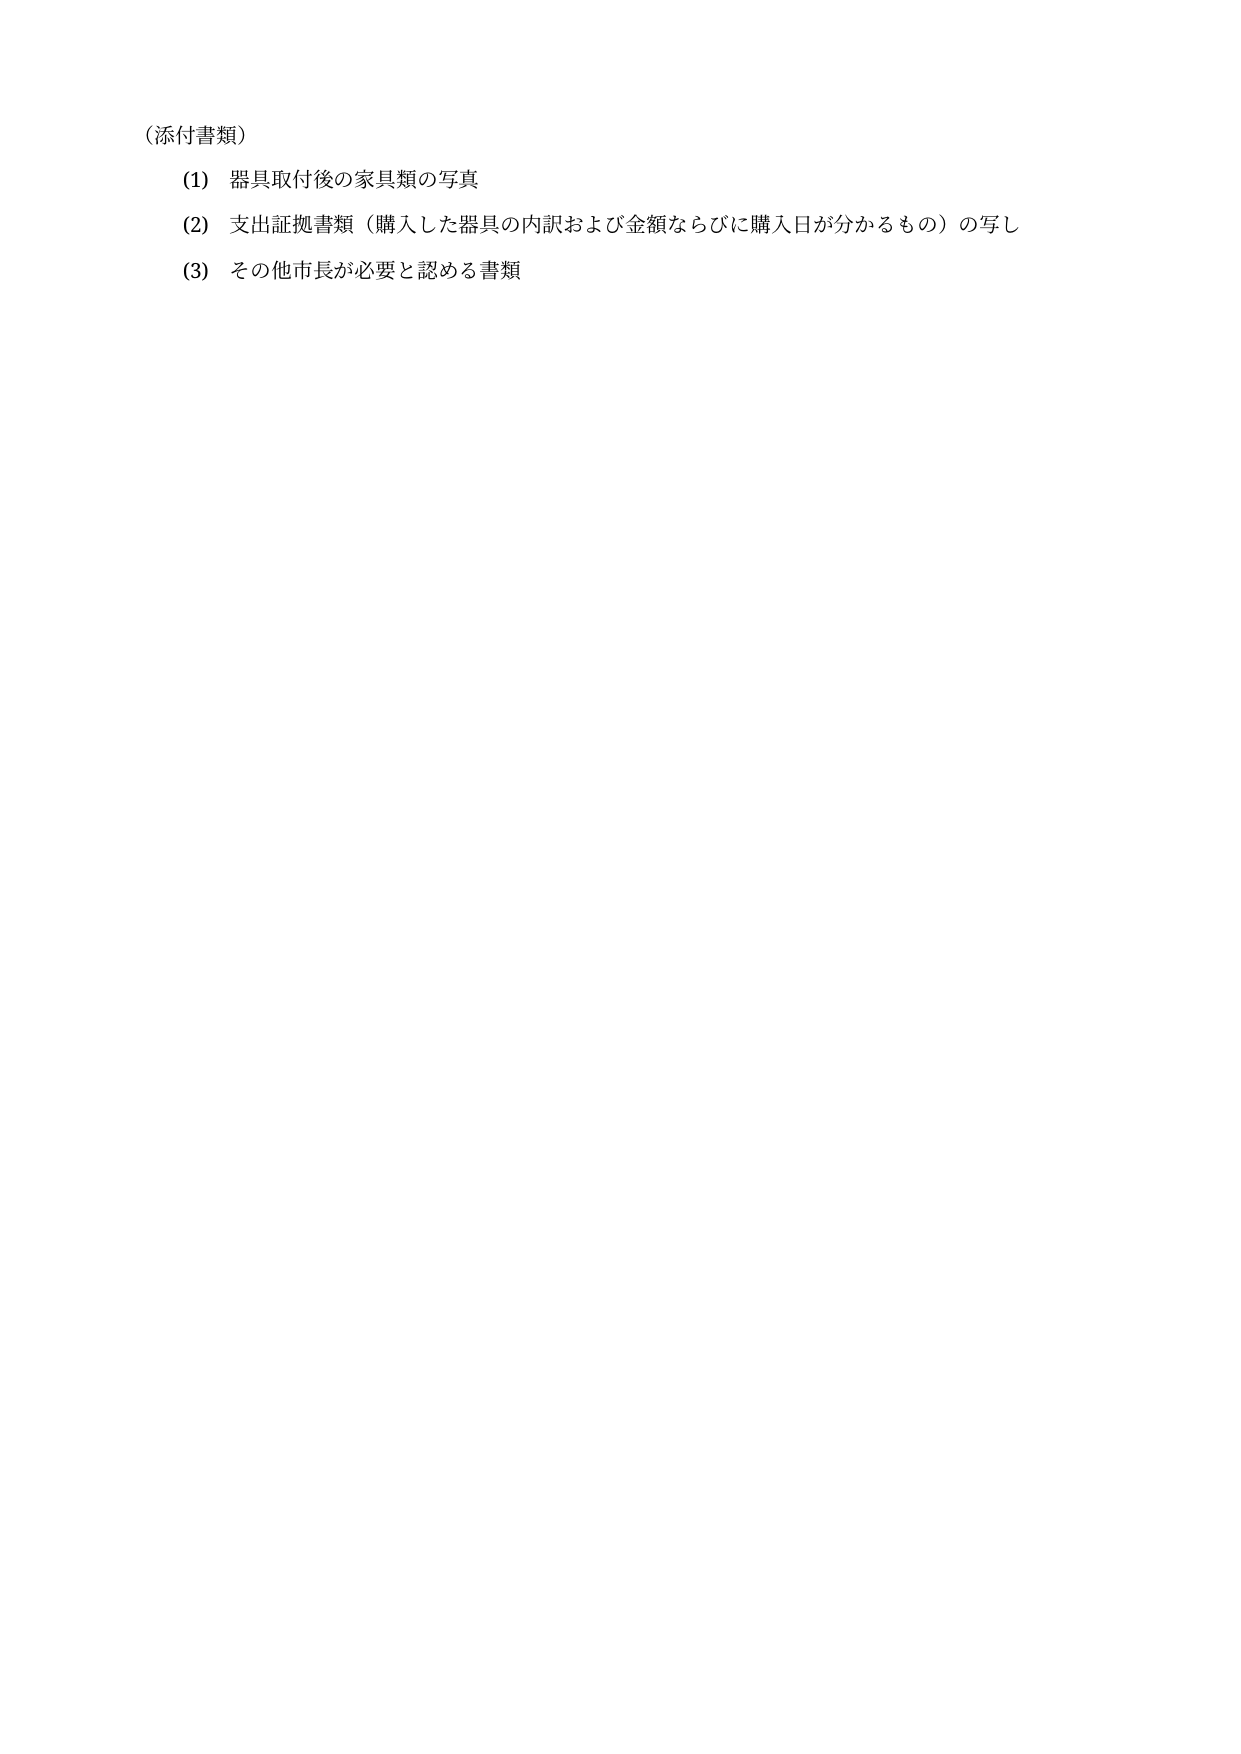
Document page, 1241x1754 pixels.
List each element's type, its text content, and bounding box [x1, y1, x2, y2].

text (2) 支出証拠書類（購入した器具の内訳および金額ならびに購入日が分かるもの）の写し [183, 209, 1107, 239]
text (1) 器具取付後の家具類の写真 [183, 164, 1107, 194]
text （添付書類） [133, 119, 1107, 149]
text (3) その他市長が必要と認める書類 [183, 254, 1107, 284]
